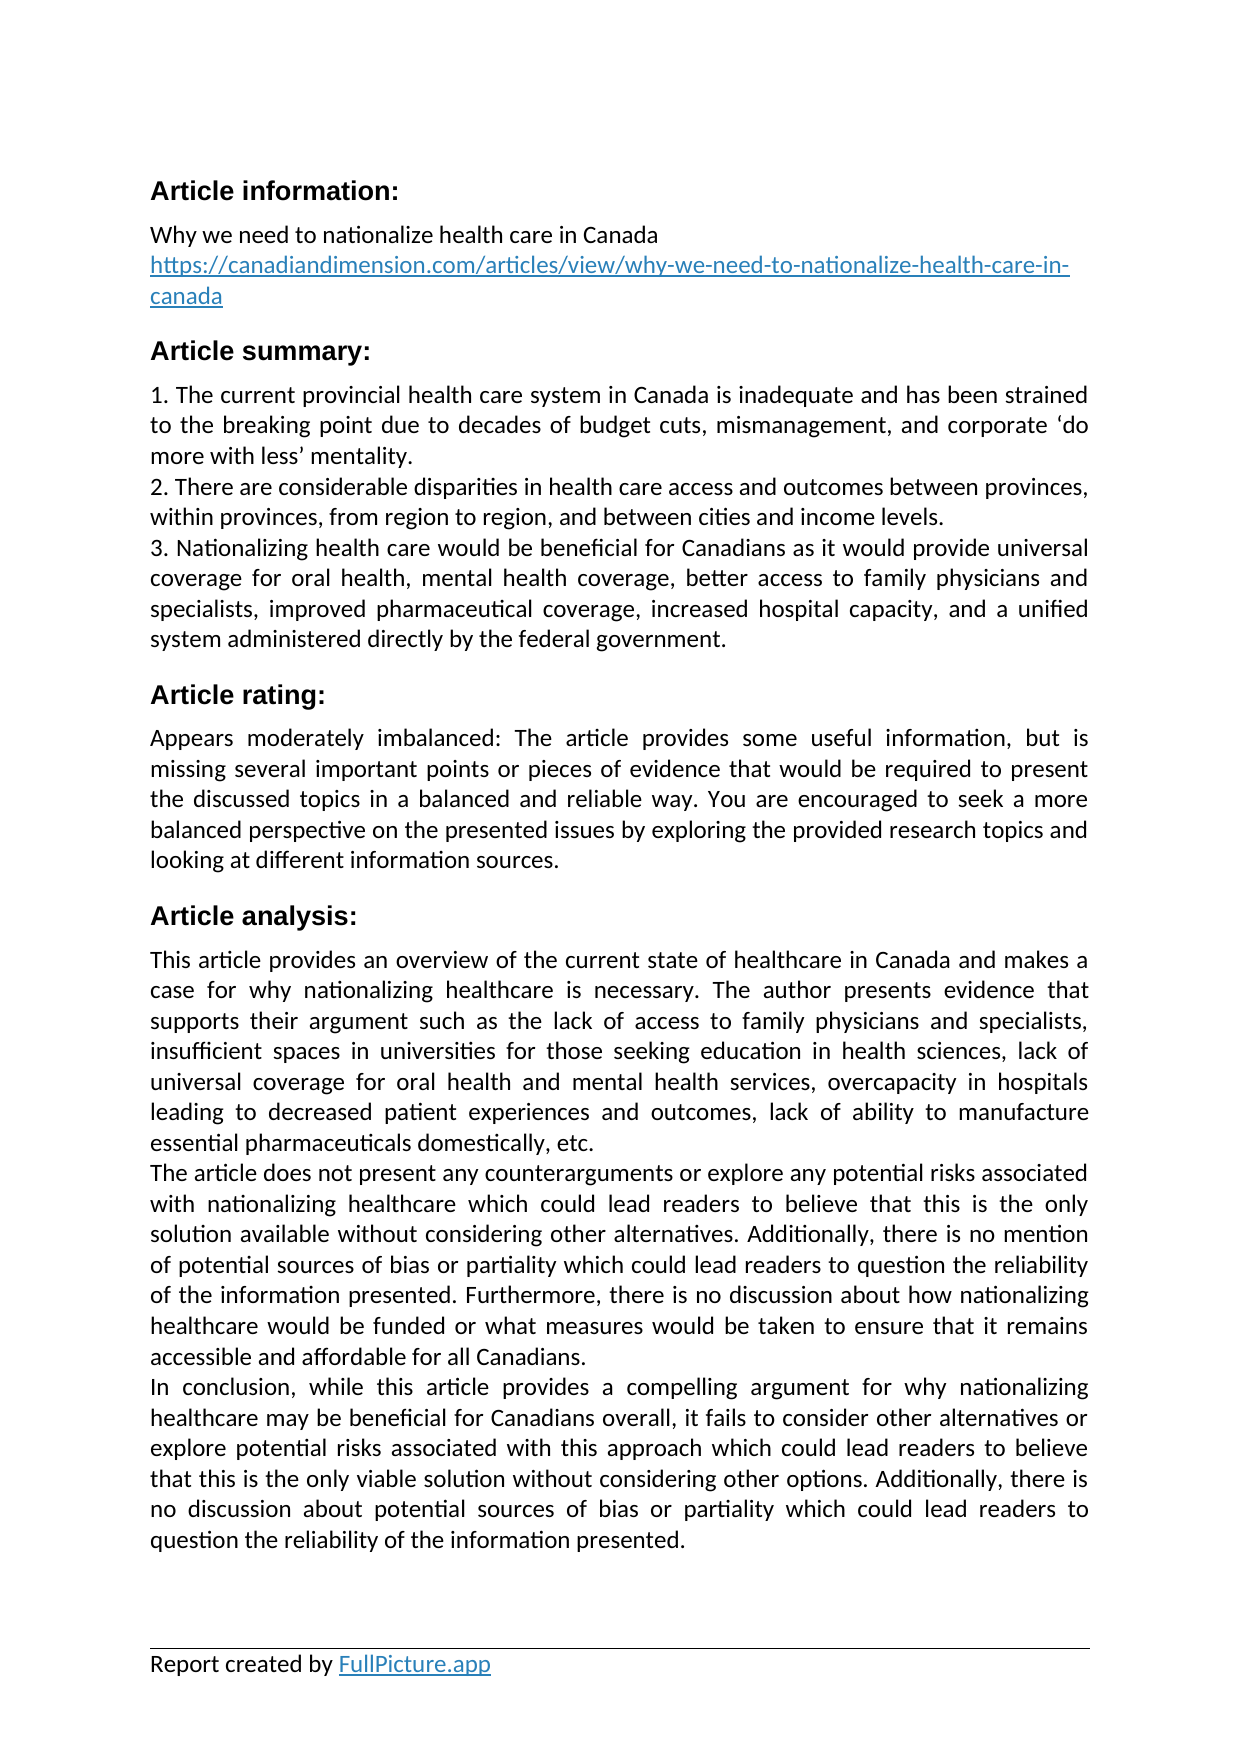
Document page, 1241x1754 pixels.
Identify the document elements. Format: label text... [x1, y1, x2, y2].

text In conclusion, while this article provides a compelling argument for why nationalizing healthcare may be beneficial for Canadians overall, it fails to consider other alternatives or explore potential risks associated with this approach which could lead readers to believe that this is the only viable solution without considering other options. Additionally, there is no discussion about potential sources of bias or partiality which could lead readers to question the reliability of the information presented. [150, 1371, 1090, 1554]
text The article does not present any counterarguments or explore any potential risks associated with nationalizing healthcare which could lead readers to believe that this is the only solution available without considering other alternatives. Additionally, there is no mention of potential sources of bias or partiality which could lead readers to question the reliability of the information presented. Furthermore, there is no discussion about how nationalizing healthcare would be funded or what measures would be taken to ensure that it remains accessible and affordable for all Canadians. [150, 1157, 1090, 1371]
subtitle Article rating: [150, 679, 1090, 710]
text Why we need to nationalize health care in Canadahttps://canadiandimension.com/articles/view/why-we-need-to-nationalize-health-care-in-canada [150, 219, 1090, 310]
text Appears moderately imbalanced: The article provides some useful information, but is missing several important points or pieces of evidence that would be required to present the discussed topics in a balanced and reliable way. You are encouraged to seek a more balanced perspective on the presented issues by exploring the provided research topics and looking at different information sources. [150, 722, 1090, 875]
subtitle Article summary: [150, 335, 1090, 367]
text This article provides an overview of the current state of healthcare in Canada and makes a case for why nationalizing healthcare is necessary. The author presents evidence that supports their argument such as the lack of access to family physicians and specialists, insufficient spaces in universities for those seeking education in health sciences, lack of universal coverage for oral health and mental health services, overcapacity in hospitals leading to decreased patient experiences and outcomes, lack of ability to manufacture essential pharmaceuticals domestically, etc. [150, 944, 1090, 1157]
subtitle Article information: [150, 175, 1090, 206]
text 1. The current provincial health care system in Canada is inadequate and has been strained to the breaking point due to decades of budget cuts, mismanagement, and corporate ‘do more with less’ mentality. [150, 379, 1090, 471]
subtitle Article analysis: [150, 900, 1090, 931]
text 2. There are considerable disparities in health care access and outcomes between provinces, within provinces, from region to region, and between cities and income levels. [150, 471, 1090, 532]
text 3. Nationalizing health care would be beneficial for Canadians as it would provide universal coverage for oral health, mental health coverage, better access to family physicians and specialists, improved pharmaceutical coverage, increased hospital capacity, and a unified system administered directly by the federal government. [150, 532, 1090, 654]
